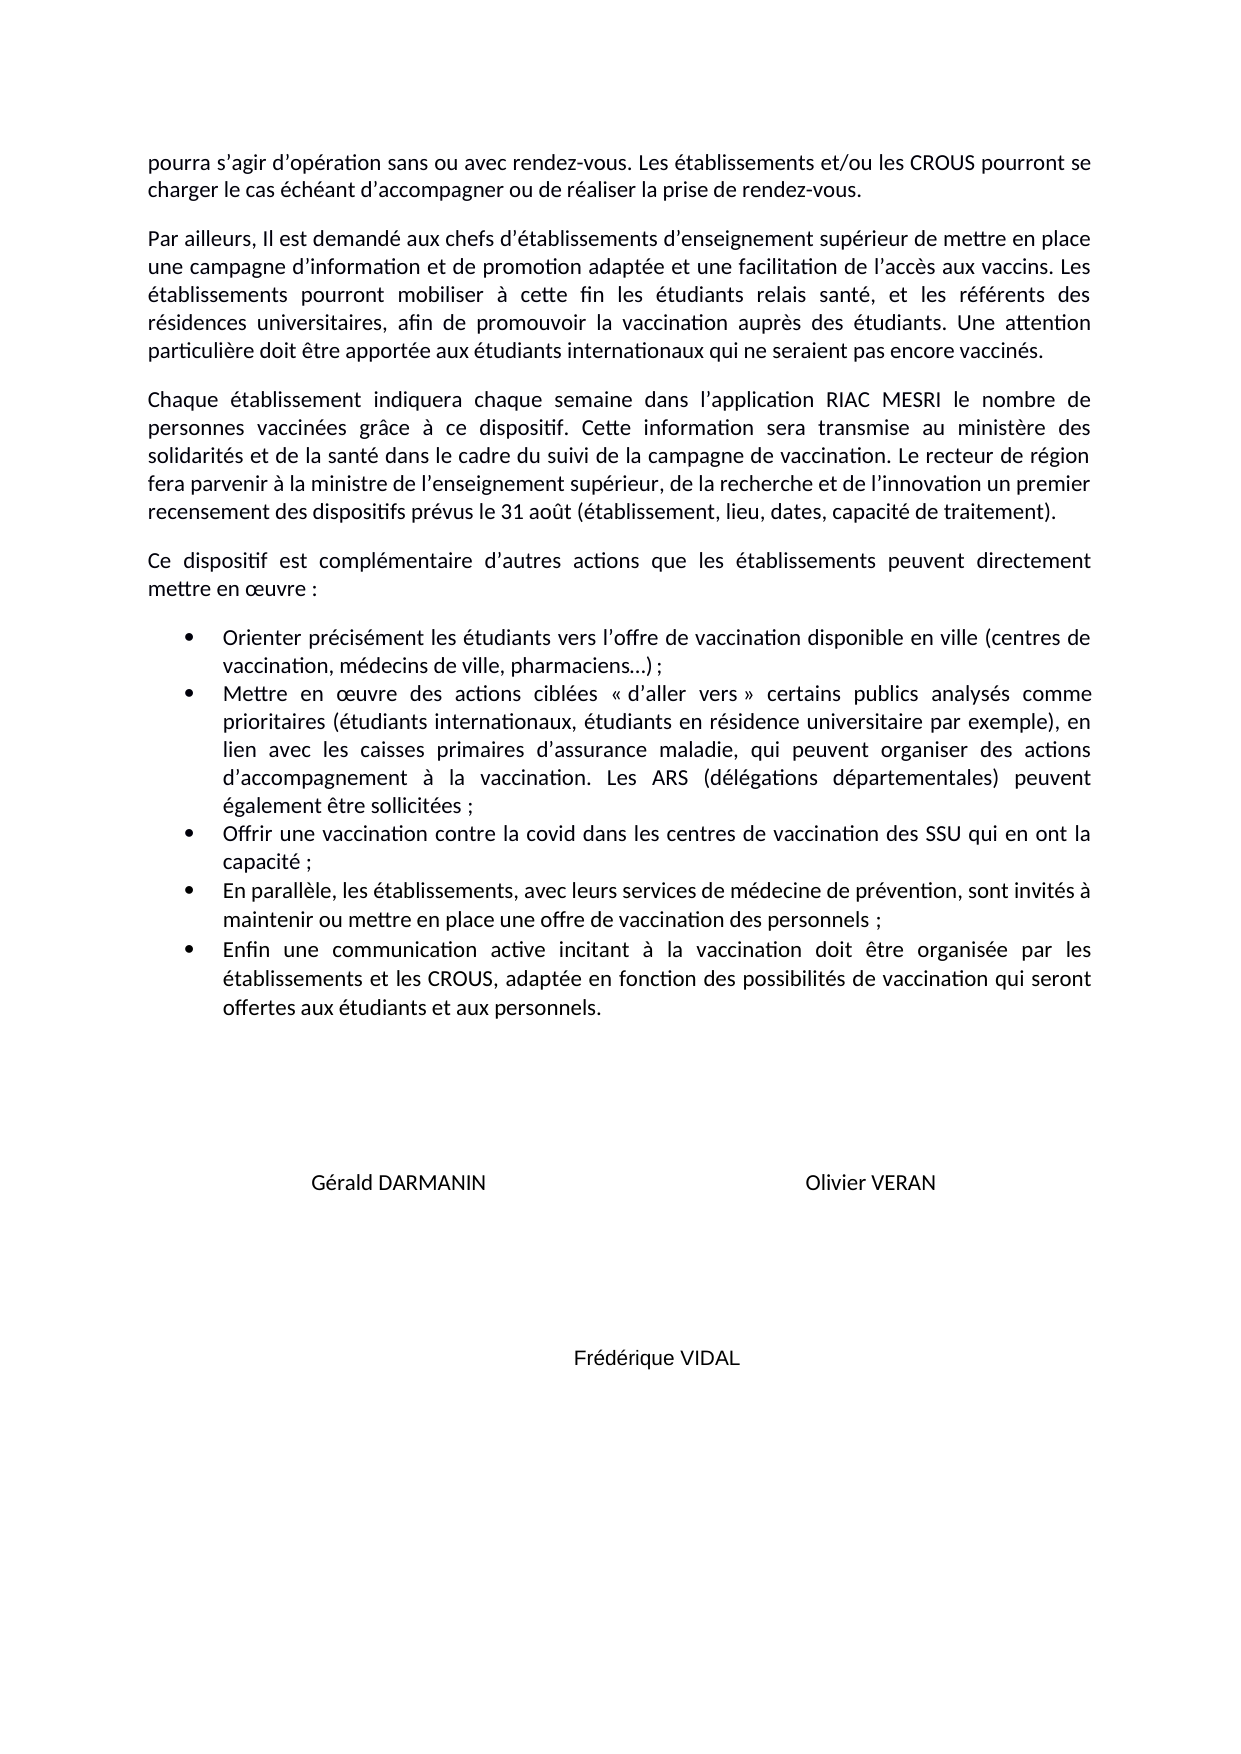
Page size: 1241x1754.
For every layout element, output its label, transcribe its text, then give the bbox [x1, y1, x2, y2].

list Enfin une communication active incitant à la vaccination doit être organisée par les établissements et les CROUS, adaptée en fonction des possibilités de vaccination qui seront offertes aux étudiants et aux personnels. [185, 934, 1093, 1021]
table_header Olivier VERAN [650, 1167, 1092, 1196]
list Mettre en œuvre des actions ciblées « d’aller vers » certains publics analysés comme prioritaires (étudiants internationaux, étudiants en résidence universitaire par exemple), en lien avec les caisses primaires d’assurance maladie, qui peuvent organiser des actions d’accompagnement à la vaccination. Les ARS (délégations départementales) peuvent également être sollicitées ; [185, 679, 1093, 819]
list Offrir une vaccination contre la covid dans les centres de vaccination des SSU qui en ont la capacité ; [185, 819, 1093, 875]
text Ce dispositif est complémentaire d’autres actions que les établissements peuvent directement mettre en œuvre : [148, 546, 1093, 602]
table_header Gérald DARMANIN [148, 1167, 650, 1196]
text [148, 148, 1093, 204]
text Chaque établissement indiquera chaque semaine dans l’application RIAC MESRI le nombre de personnes vaccinées grâce à ce dispositif. Cette information sera transmise au ministère des solidarités et de la santé dans le cadre du suivi de la campagne de vaccination. Le recteur de région fera parvenir à la ministre de l’enseignement supérieur, de la recherche et de l’innovation un premier recensement des dispositifs prévus le 31 août (établissement, lieu, dates, capacité de traitement). [148, 385, 1093, 526]
text Par ailleurs, Il est demandé aux chefs d’établissements d’enseignement supérieur de mettre en place une campagne d’information et de promotion adaptée et une facilitation de l’accès aux vaccins. Les établissements pourront mobiliser à cette fin les étudiants relais santé, et les référents des résidences universitaires, afin de promouvoir la vaccination auprès des étudiants. Une attention particulière doit être apportée aux étudiants internationaux qui ne seraient pas encore vaccinés. [148, 224, 1093, 364]
list Orienter précisément les étudiants vers l’offre de vaccination disponible en ville (centres de vaccination, médecins de ville, pharmaciens…) ; [185, 623, 1093, 679]
list En parallèle, les établissements, avec leurs services de médecine de prévention, sont invités à maintenir ou mettre en place une offre de vaccination des personnels ; [185, 875, 1093, 934]
text Frédérique VIDAL [221, 1342, 1093, 1371]
